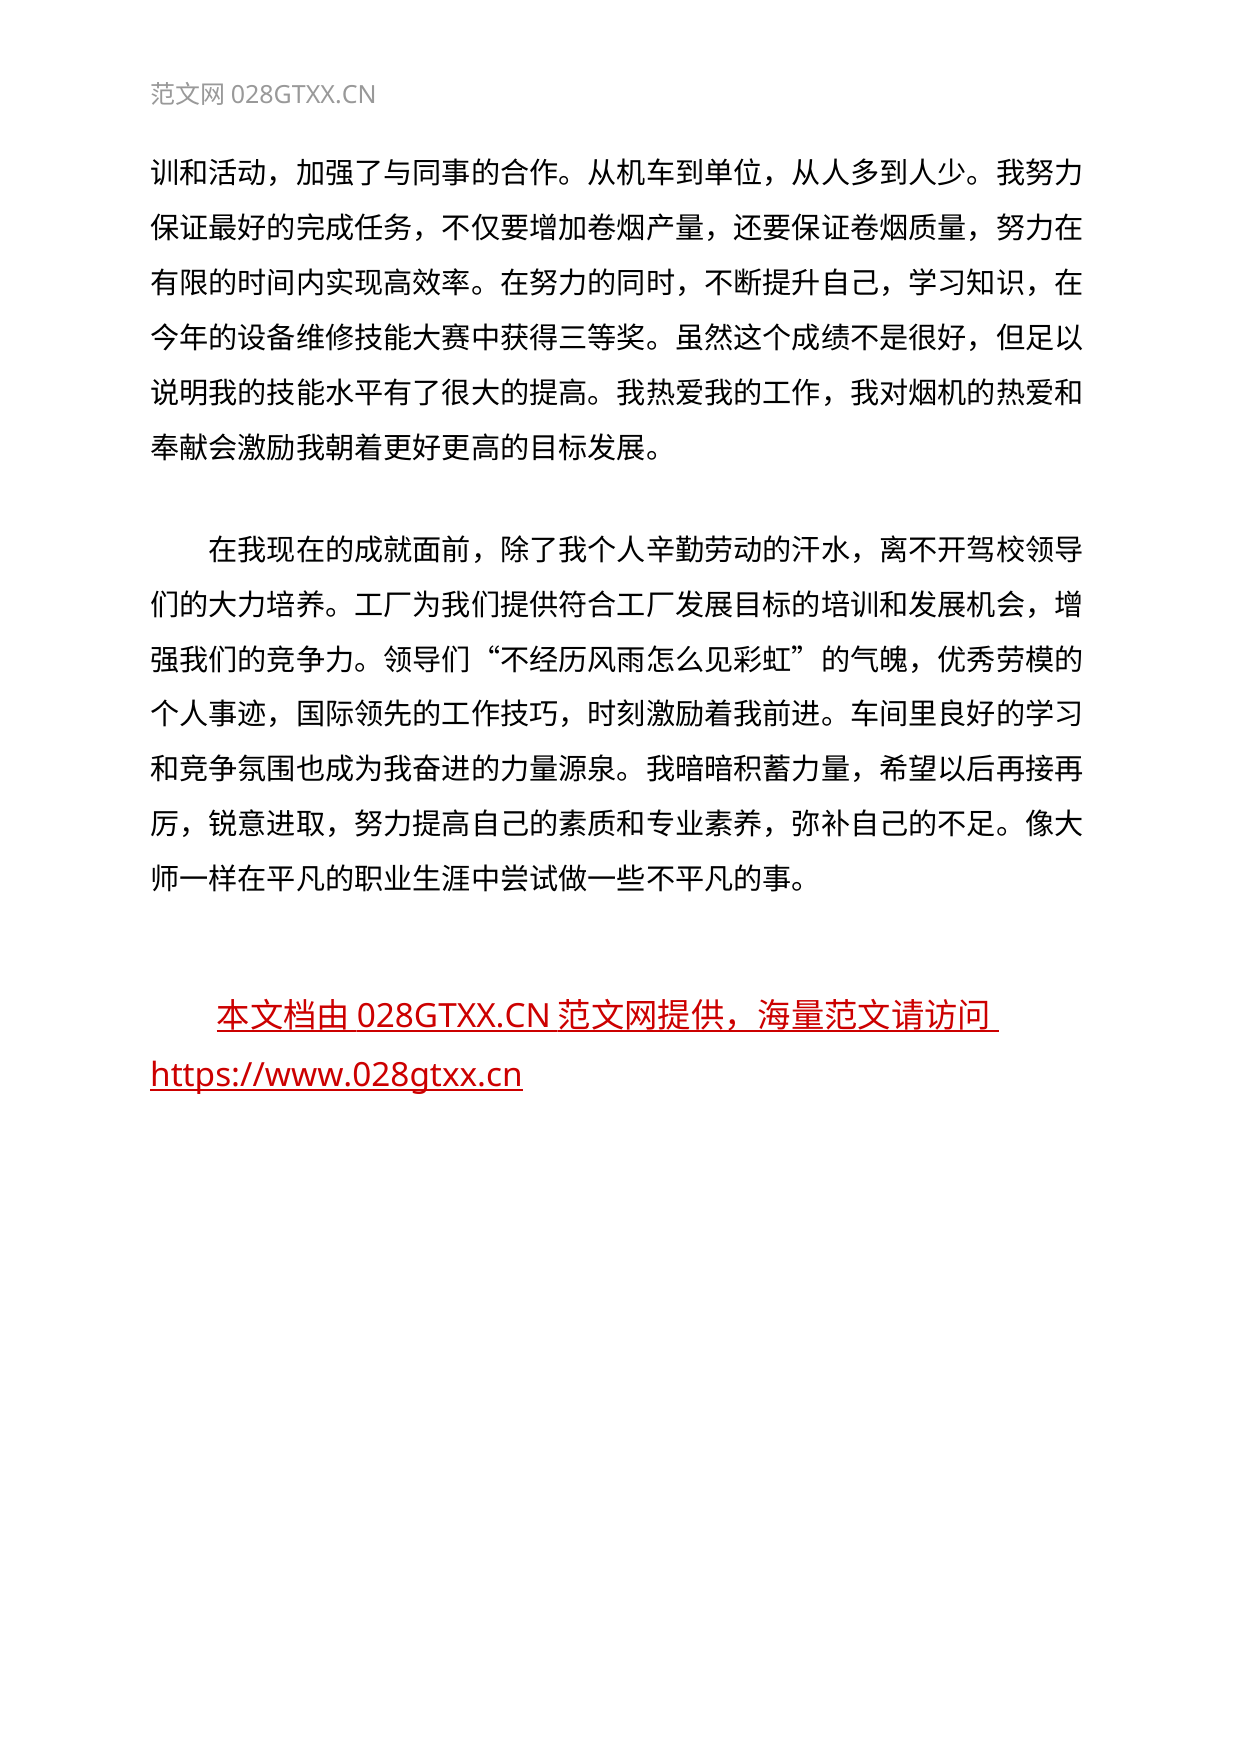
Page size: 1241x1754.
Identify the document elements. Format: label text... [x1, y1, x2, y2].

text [150, 150, 1090, 467]
text 本文档由028GTXX.CN范文网提供，海量范文请访问 https://www.028gtxx.cn [150, 989, 1090, 1096]
text 在我现在的成就面前，除了我个人辛勤劳动的汗水，离不开驾校领导们的大力培养。工厂为我们提供符合工厂发展目标的培训和发展机会，增强我们的竞争力。领导们“不经历风雨怎么见彩虹”的气魄，优秀劳模的个人事迹，国际领先的工作技巧，时刻激励着我前进。车间里良好的学习和竞争氛围也成为我奋进的力量源泉。我暗暗积蓄力量，希望以后再接再厉，锐意进取，努力提高自己的素质和专业素养，弥补自己的不足。像大师一样在平凡的职业生涯中尝试做一些不平凡的事。 [150, 526, 1090, 898]
